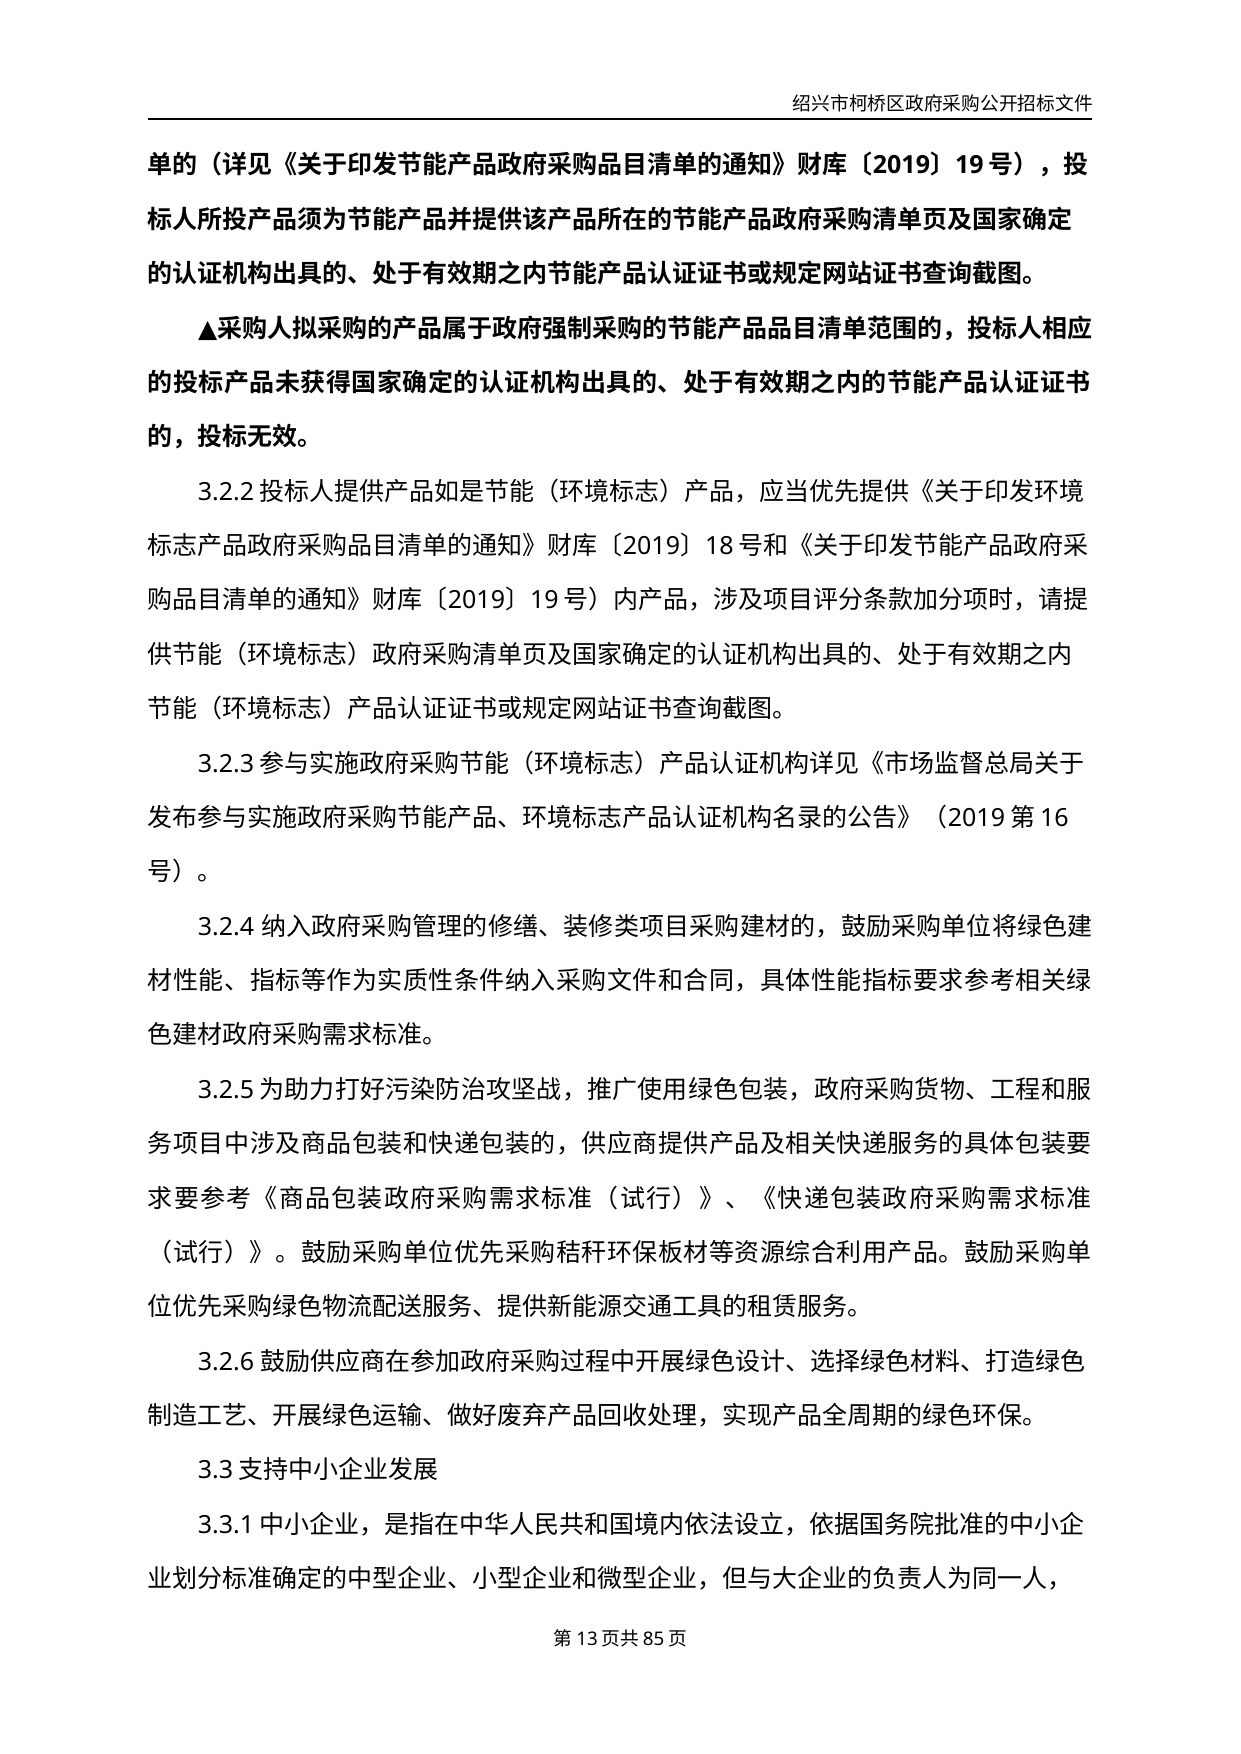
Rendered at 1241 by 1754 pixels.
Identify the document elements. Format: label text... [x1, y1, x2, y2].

text 3.2.6 鼓励供应商在参加政府采购过程中开展绿色设计、选择绿色材料、打造绿色制造工艺、开展绿色运输、做好废弃产品回收处理，实现产品全周期的绿色环保。 [148, 1341, 1092, 1432]
text 3.2.4 纳入政府采购管理的修缮、装修类项目采购建材的，鼓励采购单位将绿色建材性能、指标等作为实质性条件纳入采购文件和合同，具体性能指标要求参考相关绿色建材政府采购需求标准。 [148, 906, 1092, 1051]
text 3.2.5为助力打好污染防治攻坚战，推广使用绿色包装，政府采购货物、工程和服务项目中涉及商品包装和快递包装的，供应商提供产品及相关快递服务的具体包装要求要参考《商品包装政府采购需求标准（试行）》、《快递包装政府采购需求标准（试行）》。鼓励采购单位优先采购秸秆环保板材等资源综合利用产品。鼓励采购单位优先采购绿色物流配送服务、提供新能源交通工具的租赁服务。 [148, 1069, 1092, 1323]
text 3.2.2投标人提供产品如是节能（环境标志）产品，应当优先提供《关于印发环境标志产品政府采购品目清单的通知》财库〔2019〕18号和《关于印发节能产品政府采购品目清单的通知》财库〔2019〕19号）内产品，涉及项目评分条款加分项时，请提供节能（环境标志）政府采购清单页及国家确定的认证机构出具的、处于有效期之内节能（环境标志）产品认证证书或规定网站证书查询截图。 [148, 471, 1092, 725]
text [148, 145, 1092, 290]
text 3.2.3参与实施政府采购节能（环境标志）产品认证机构详见《市场监督总局关于发布参与实施政府采购节能产品、环境标志产品认证机构名录的公告》（2019第16号）。 [148, 743, 1092, 888]
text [148, 1504, 1092, 1595]
text ▲采购人拟采购的产品属于政府强制采购的节能产品品目清单范围的，投标人相应的投标产品未获得国家确定的认证机构出具的、处于有效期之内的节能产品认证证书的，投标无效。 [148, 308, 1092, 453]
text 3.3支持中小企业发展 [148, 1450, 1092, 1486]
